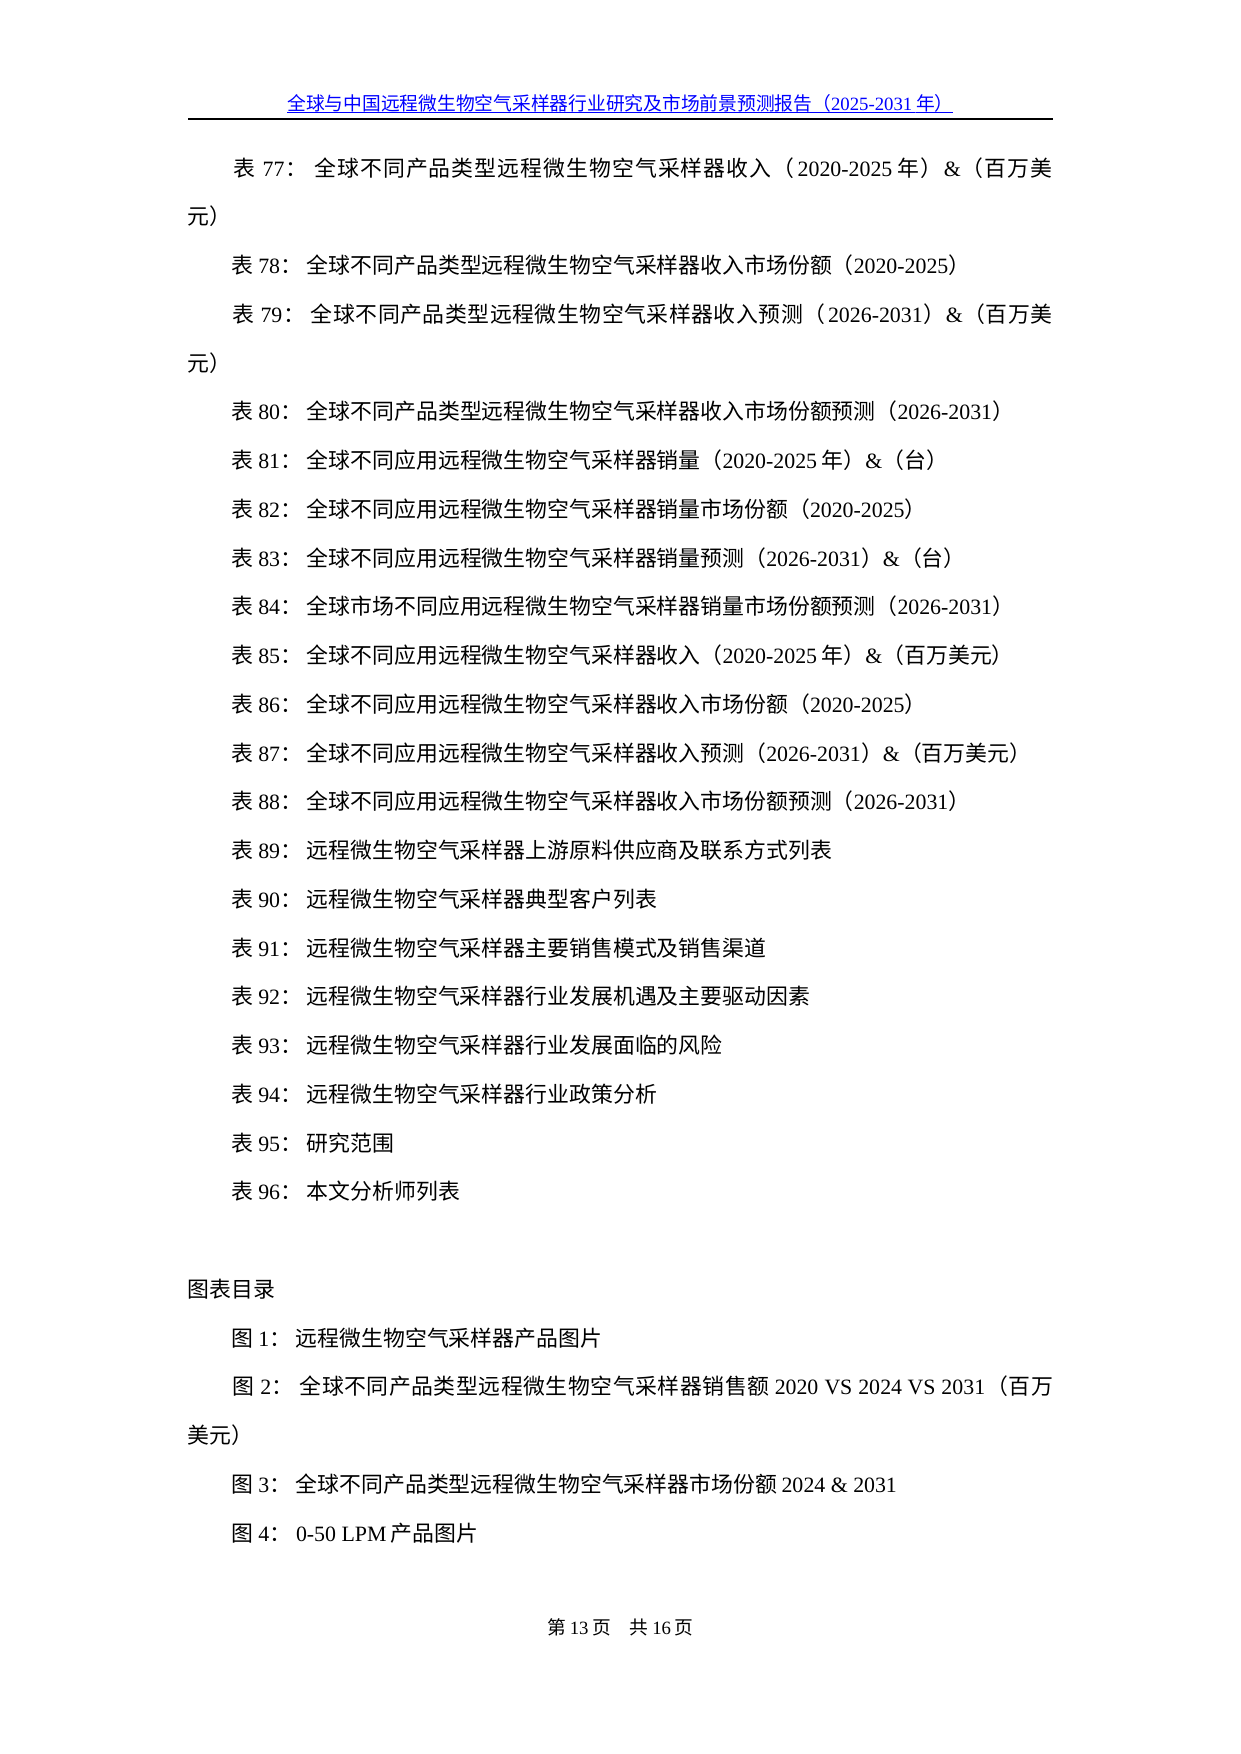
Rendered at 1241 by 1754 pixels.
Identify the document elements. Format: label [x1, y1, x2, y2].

text [187, 150, 1053, 1548]
